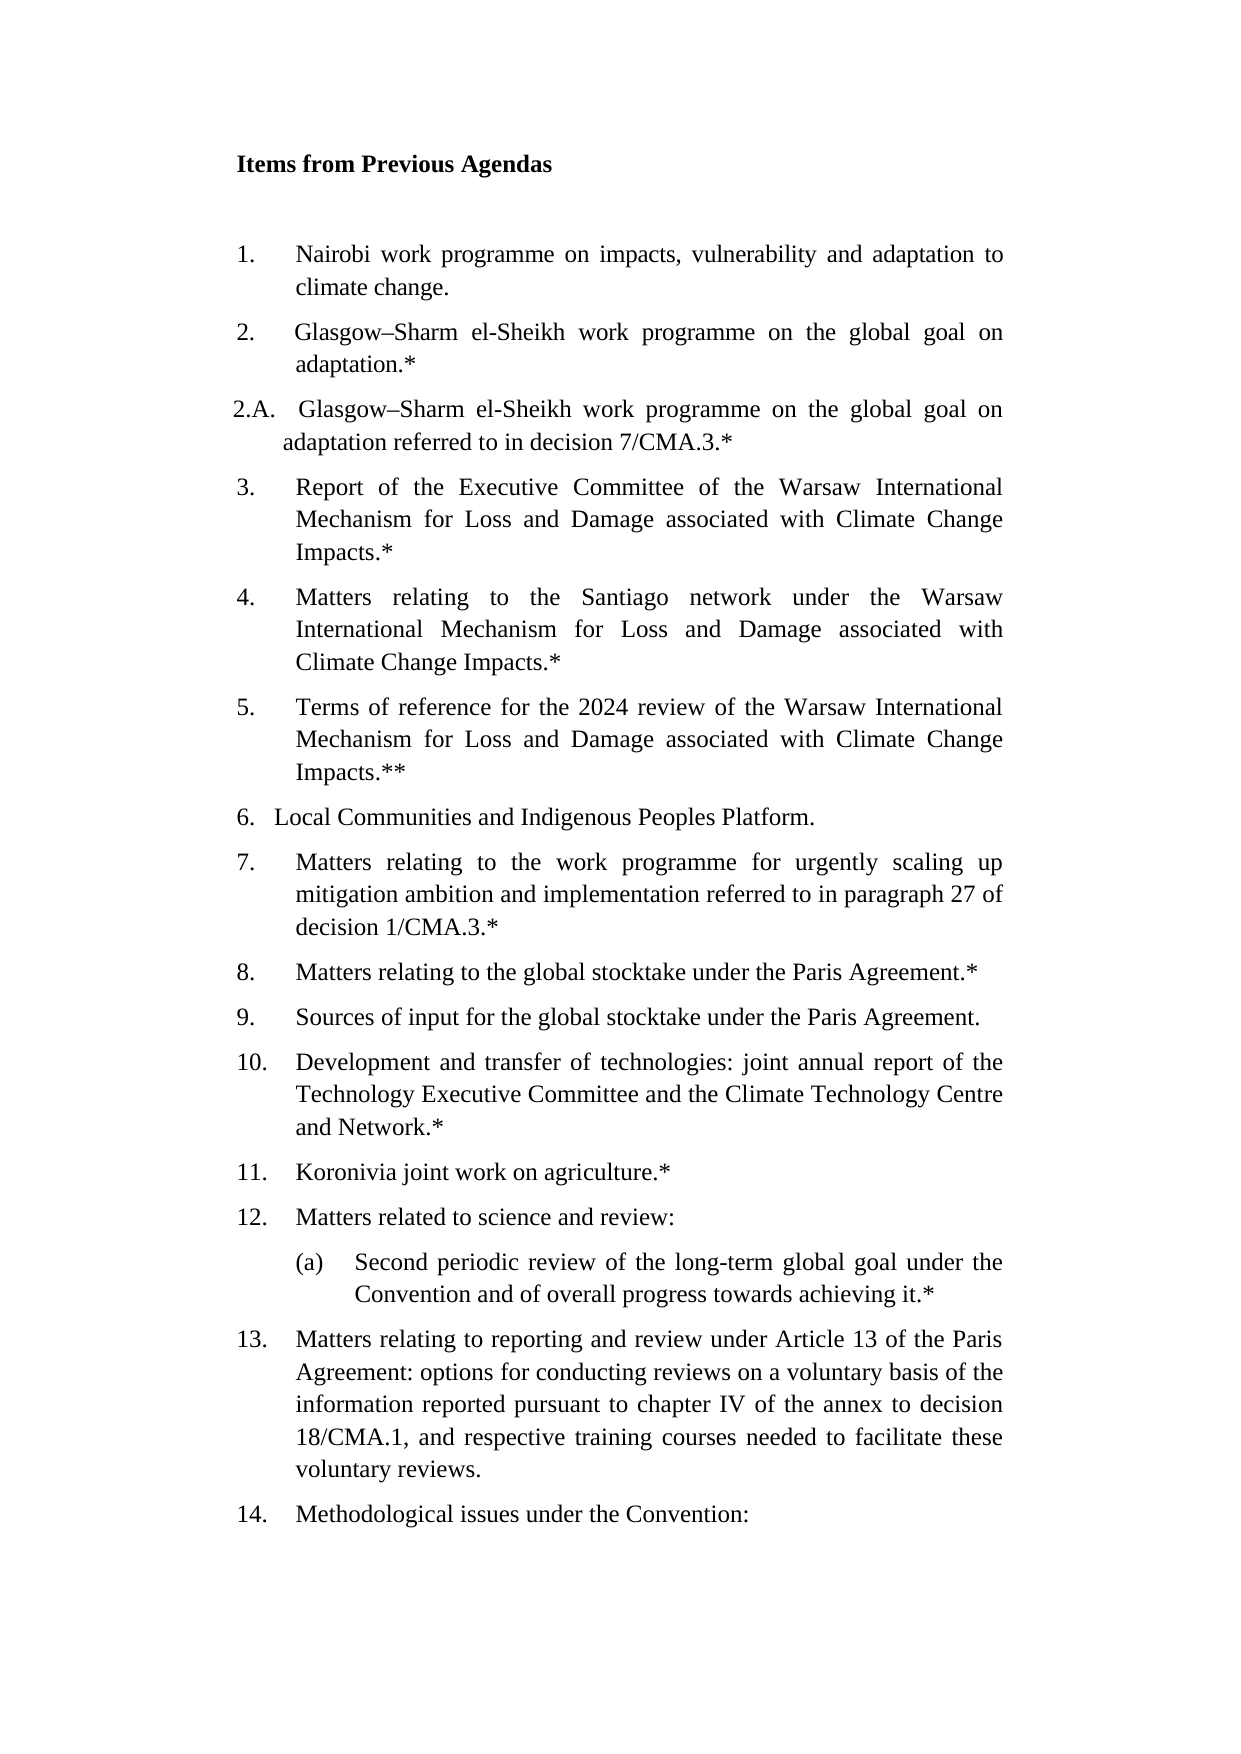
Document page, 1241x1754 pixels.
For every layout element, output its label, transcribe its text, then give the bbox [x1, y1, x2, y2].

list 8. Matters relating to the global stocktake under the Paris Agreement.* [236, 955, 1004, 988]
list 9. Sources of input for the global stocktake under the Paris Agreement. [236, 1000, 1004, 1033]
list 2. Glasgow–Sharm el-Sheikh work programme on the global goal on adaptation.* [236, 315, 1004, 380]
list 13. Matters relating to reporting and review under Article 13 of the Paris Agreement: options for conducting reviews on a voluntary basis of the information reported pursuant to chapter IV of the annex to decision 18/CMA.1, and respective training courses needed to facilitate these voluntary reviews. [236, 1323, 1004, 1485]
list 7. Matters relating to the work programme for urgently scaling up mitigation ambition and implementation referred to in paragraph 27 of decision 1/CMA.3.* [236, 845, 1004, 943]
list (a) Second periodic review of the long-term global goal under the Convention and of overall progress towards achieving it.* [295, 1245, 1004, 1310]
list 12. Matters related to science and review: [236, 1200, 1004, 1233]
list 4. Matters relating to the Santiago network under the Warsaw International Mechanism for Loss and Damage associated with Climate Change Impacts.* [236, 580, 1004, 678]
list Items from Previous Agendas [236, 148, 1004, 180]
list 1. Nairobi work programme on impacts, vulnerability and adaptation to climate change. [236, 238, 1004, 303]
list 6. Local Communities and Indigenous Peoples Platform. [236, 800, 1004, 833]
list 2.A. Glasgow–Sharm el-Sheikh work programme on the global goal on adaptation referred to in decision 7/CMA.3.* [233, 393, 1004, 458]
list 11. Koronivia joint work on agriculture.* [236, 1155, 1004, 1188]
list 10. Development and transfer of technologies: joint annual report of the Technology Executive Committee and the Climate Technology Centre and Network.* [236, 1045, 1004, 1143]
list 3. Report of the Executive Committee of the Warsaw International Mechanism for Loss and Damage associated with Climate Change Impacts.* [236, 470, 1004, 568]
list 14. Methodological issues under the Convention: [236, 1498, 1004, 1530]
list 5. Terms of reference for the 2024 review of the Warsaw International Mechanism for Loss and Damage associated with Climate Change Impacts.** [236, 690, 1004, 788]
